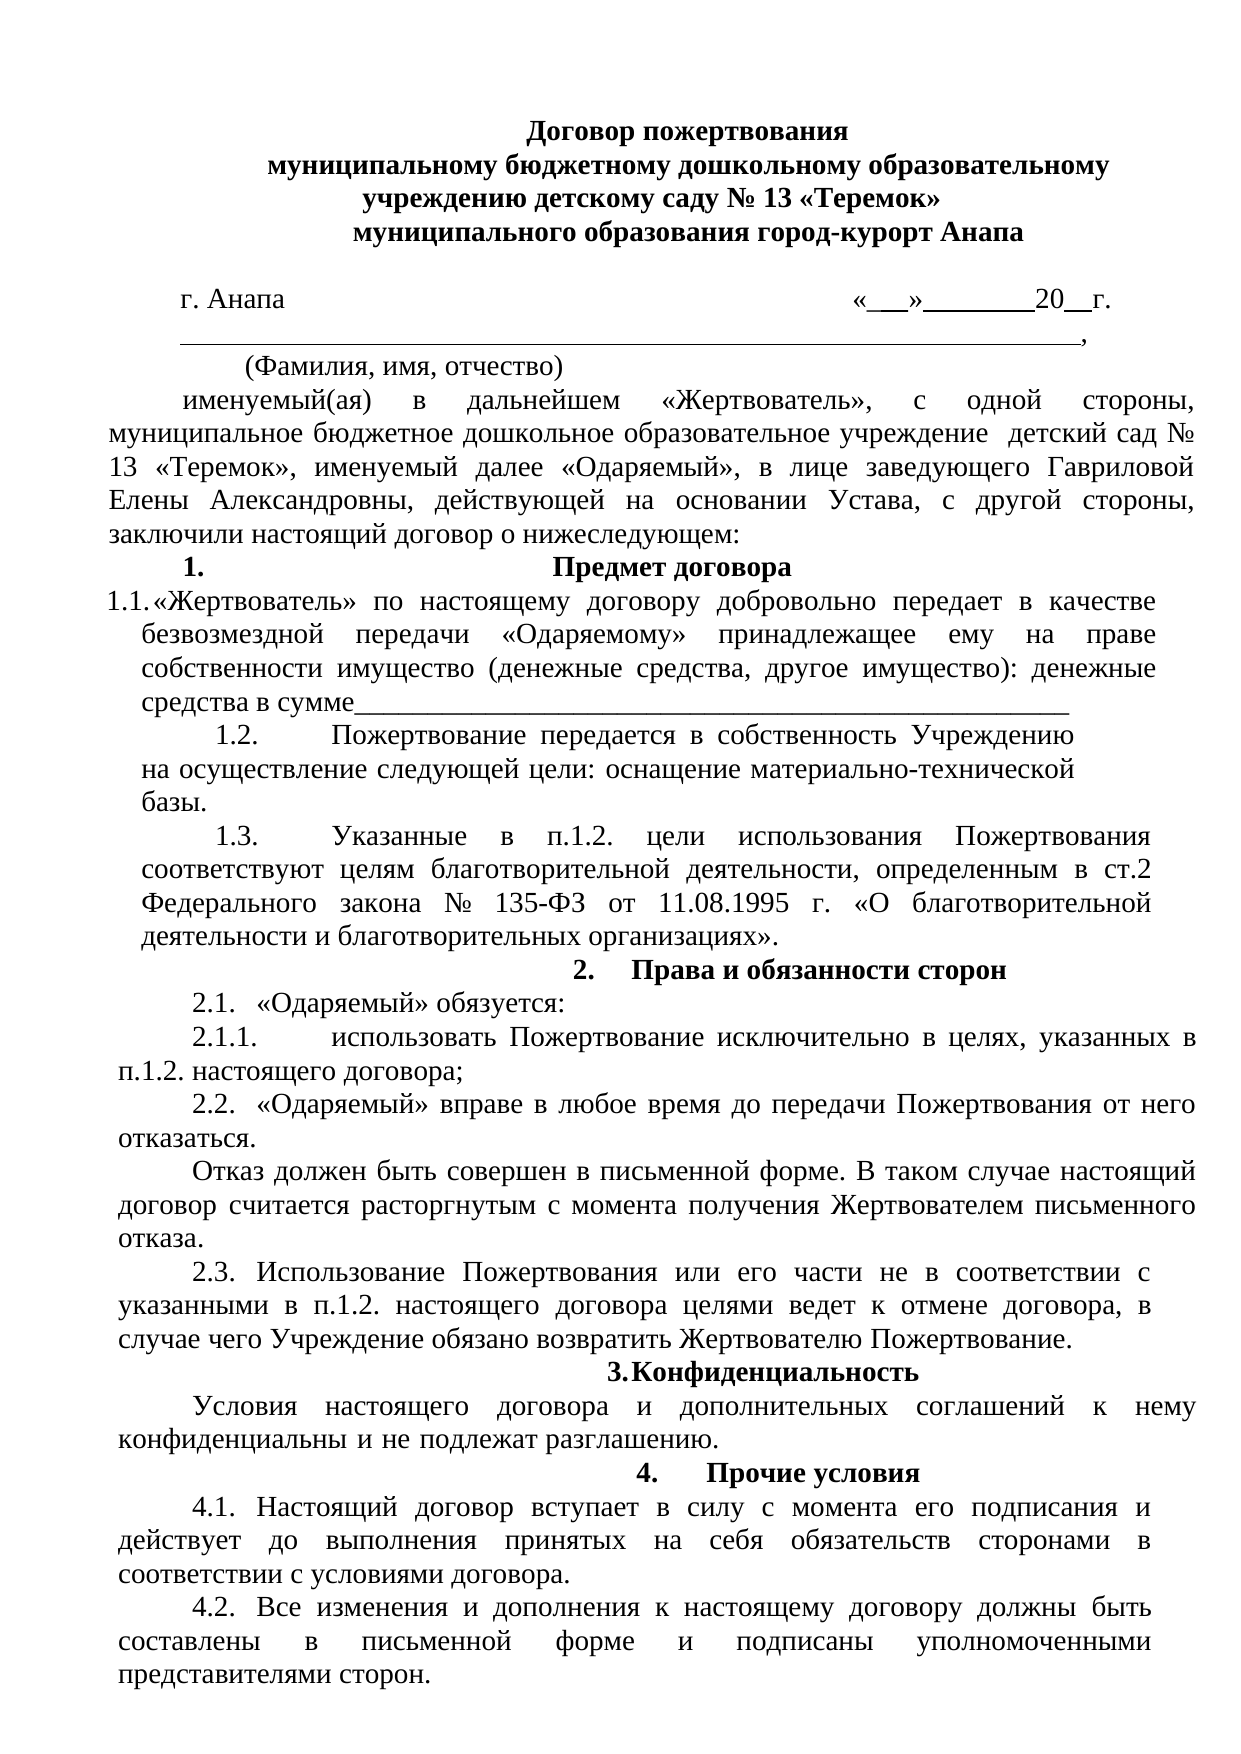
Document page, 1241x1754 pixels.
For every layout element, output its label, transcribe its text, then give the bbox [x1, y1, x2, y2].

subtitle Предмет договора [108, 549, 1196, 583]
text муниципальному бюджетному дошкольному образовательному учреждению детскому саду № 13 «Теремок» [108, 147, 1194, 214]
list Использование Пожертвования или его части не в соответствии с указанными в п.1.2. настоящего договора целями ведет к отмене договора, в случае чего Учреждение обязано возвратить Жертвователю Пожертвование. [118, 1254, 1152, 1354]
list Указанные в п.1.2. цели использования Пожертвования соответствуют целям благотворительной деятельности, определенным в ст.2 Федерального закона № 135-ФЗ от 11.08.1995 г. «О благотворительной деятельности и благотворительных организациях». [141, 818, 1152, 952]
list «Одаряемый» вправе в любое время до передачи Пожертвования от него отказаться. [118, 1086, 1196, 1153]
list Настоящий договор вступает в силу с момента его подписания и действует до выполнения принятых на себя обязательств сторонами в соответствии с условиями договора. [118, 1489, 1151, 1589]
list «Одаряемый» обязуется: [118, 986, 1196, 1019]
text муниципального образования город-курорт Анапа [108, 214, 1194, 248]
text Договор пожертвования [106, 113, 1195, 147]
subtitle Прочие условия [562, 1455, 1196, 1489]
subtitle Конфиденциальность [533, 1354, 1196, 1388]
list «Жертвователь» по настоящему договору добровольно передает в качестве безвозмездной передачи «Одаряемому» принадлежащее ему на праве собственности имущество (денежные средства, другое имущество): денежные средства в сумме_________________________________________________ [106, 583, 1157, 717]
text Условия настоящего договора и дополнительных соглашений к нему конфиденциальны и не подлежат разглашению. [118, 1388, 1196, 1455]
text г. Анапа «_ » 20 г. [106, 281, 1164, 315]
text Отказ должен быть совершен в письменной форме. В таком случае настоящий договор считается расторгнутым с момента получения Жертвователем письменного отказа. [118, 1153, 1196, 1254]
subtitle Права и обязанности сторон [499, 952, 1196, 986]
list Пожертвование передается в собственность Учреждению на осуществление следующей цели: оснащение материально-технической базы. [141, 717, 1075, 818]
list Все изменения и дополнения к настоящему договору должны быть составлены в письменной форме и подписаны уполномоченными представителями сторон. [118, 1589, 1152, 1690]
text , [106, 315, 1110, 348]
text (Фамилия, имя, отчество) [171, 348, 1164, 382]
text именуемый(ая) в дальнейшем «Жертвователь», с одной стороны, муниципальное бюджетное дошкольное образовательное учреждение детский сад № 13 «Теремок», именуемый далее «Одаряемый», в лице заведующего Гавриловой Елены Александровны, действующей на основании Устава, с другой стороны, заключили настоящий договор о нижеследующем: [108, 382, 1194, 549]
list использовать Пожертвование исключительно в целях, указанных в п.1.2. настоящего договора; [118, 1019, 1196, 1086]
